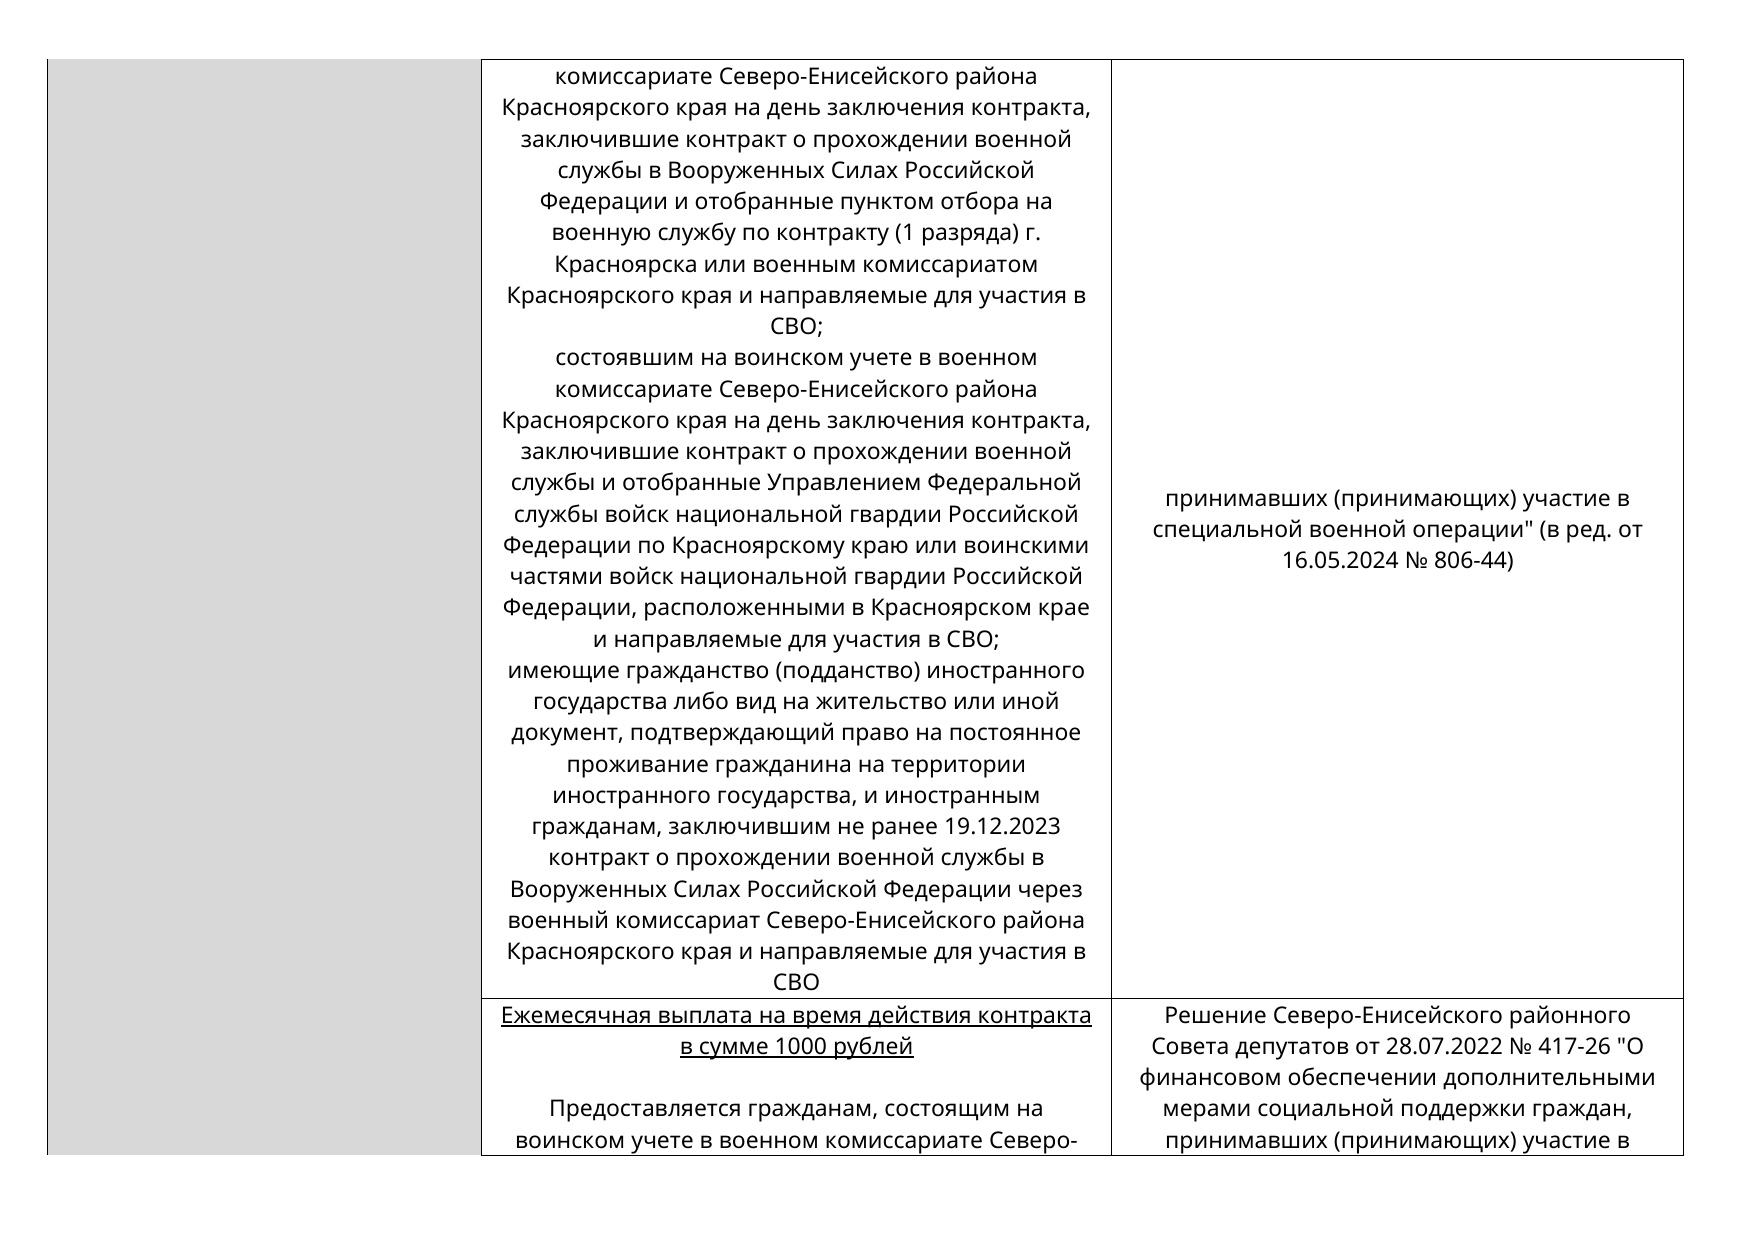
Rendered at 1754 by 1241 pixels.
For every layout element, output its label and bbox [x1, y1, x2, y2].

table_cell [482, 60, 1111, 998]
table_cell [482, 999, 1111, 1155]
table_cell [1112, 999, 1683, 1155]
table_cell [1112, 60, 1683, 998]
